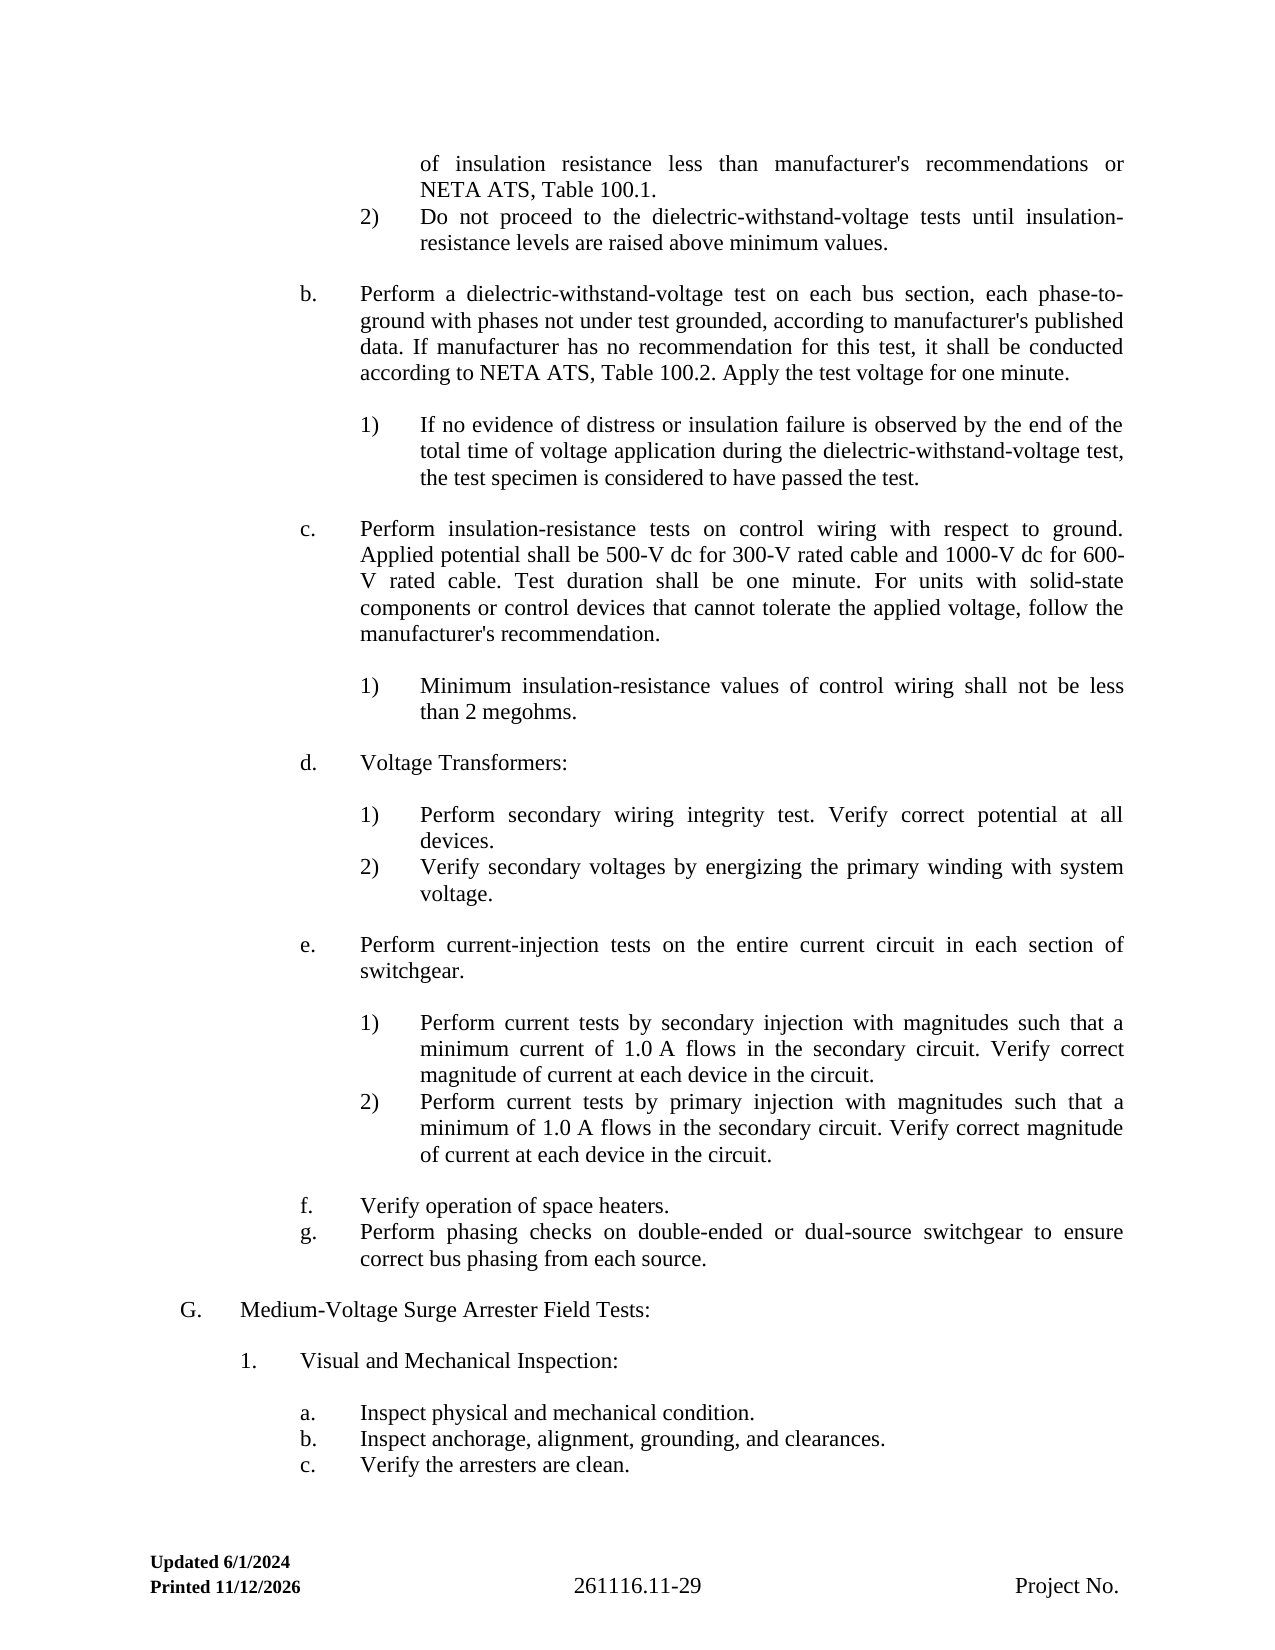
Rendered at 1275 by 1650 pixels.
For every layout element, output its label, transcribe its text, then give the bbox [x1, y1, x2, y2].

text Perform current tests by primary injection with magnitudes such that a minimum of 1.0 A flows in the secondary circuit. Verify correct magnitude of current at each device in the circuit. [360, 1088, 1125, 1167]
text Perform a dielectric-withstand-voltage test on each bus section, each phase-to-ground with phases not under test grounded, according to manufacturer's published data. If manufacturer has no recommendation for this test, it shall be conducted according to NETA ATS, Table 100.2. Apply the test voltage for one minute. [300, 280, 1125, 386]
text Perform phasing checks on double-ended or dual-source switchgear to ensure correct bus phasing from each source. [300, 1218, 1125, 1271]
text Minimum insulation-resistance values of control wiring shall not be less than 2 megohms. [360, 672, 1125, 724]
text Verify the arresters are clean. [300, 1451, 1125, 1478]
text Perform secondary wiring integrity test. Verify correct potential at all devices. [360, 801, 1125, 853]
text Inspect physical and mechanical condition. [300, 1399, 1125, 1425]
text Do not proceed to the dielectric-withstand-voltage tests until insulation-resistance levels are raised above minimum values. [360, 203, 1125, 255]
text Perform current-injection tests on the entire current circuit in each section of switchgear. [300, 931, 1125, 984]
text Perform insulation-resistance tests on control wiring with respect to ground. Applied potential shall be 500-V dc for 300-V rated cable and 1000-V dc for 600-V rated cable. Test duration shall be one minute. For units with solid-state components or control devices that cannot tolerate the applied voltage, follow the manufacturer's recommendation. [300, 515, 1125, 647]
text Voltage Transformers: [300, 749, 1125, 776]
text If no evidence of distress or insulation failure is observed by the end of the total time of voltage application during the dielectric-withstand-voltage test, the test specimen is considered to have passed the test. [360, 411, 1125, 490]
text Inspect anchorage, alignment, grounding, and clearances. [300, 1425, 1125, 1451]
text Medium-Voltage Surge Arrester Field Tests: [180, 1296, 1125, 1322]
text Perform current tests by secondary injection with magnitudes such that a minimum current of 1.0 A flows in the secondary circuit. Verify correct magnitude of current at each device in the circuit. [360, 1009, 1125, 1088]
text Verify operation of space heaters. [300, 1192, 1125, 1218]
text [360, 150, 1125, 203]
text Visual and Mechanical Inspection: [240, 1347, 1125, 1374]
text Verify secondary voltages by energizing the primary winding with system voltage. [360, 853, 1125, 906]
